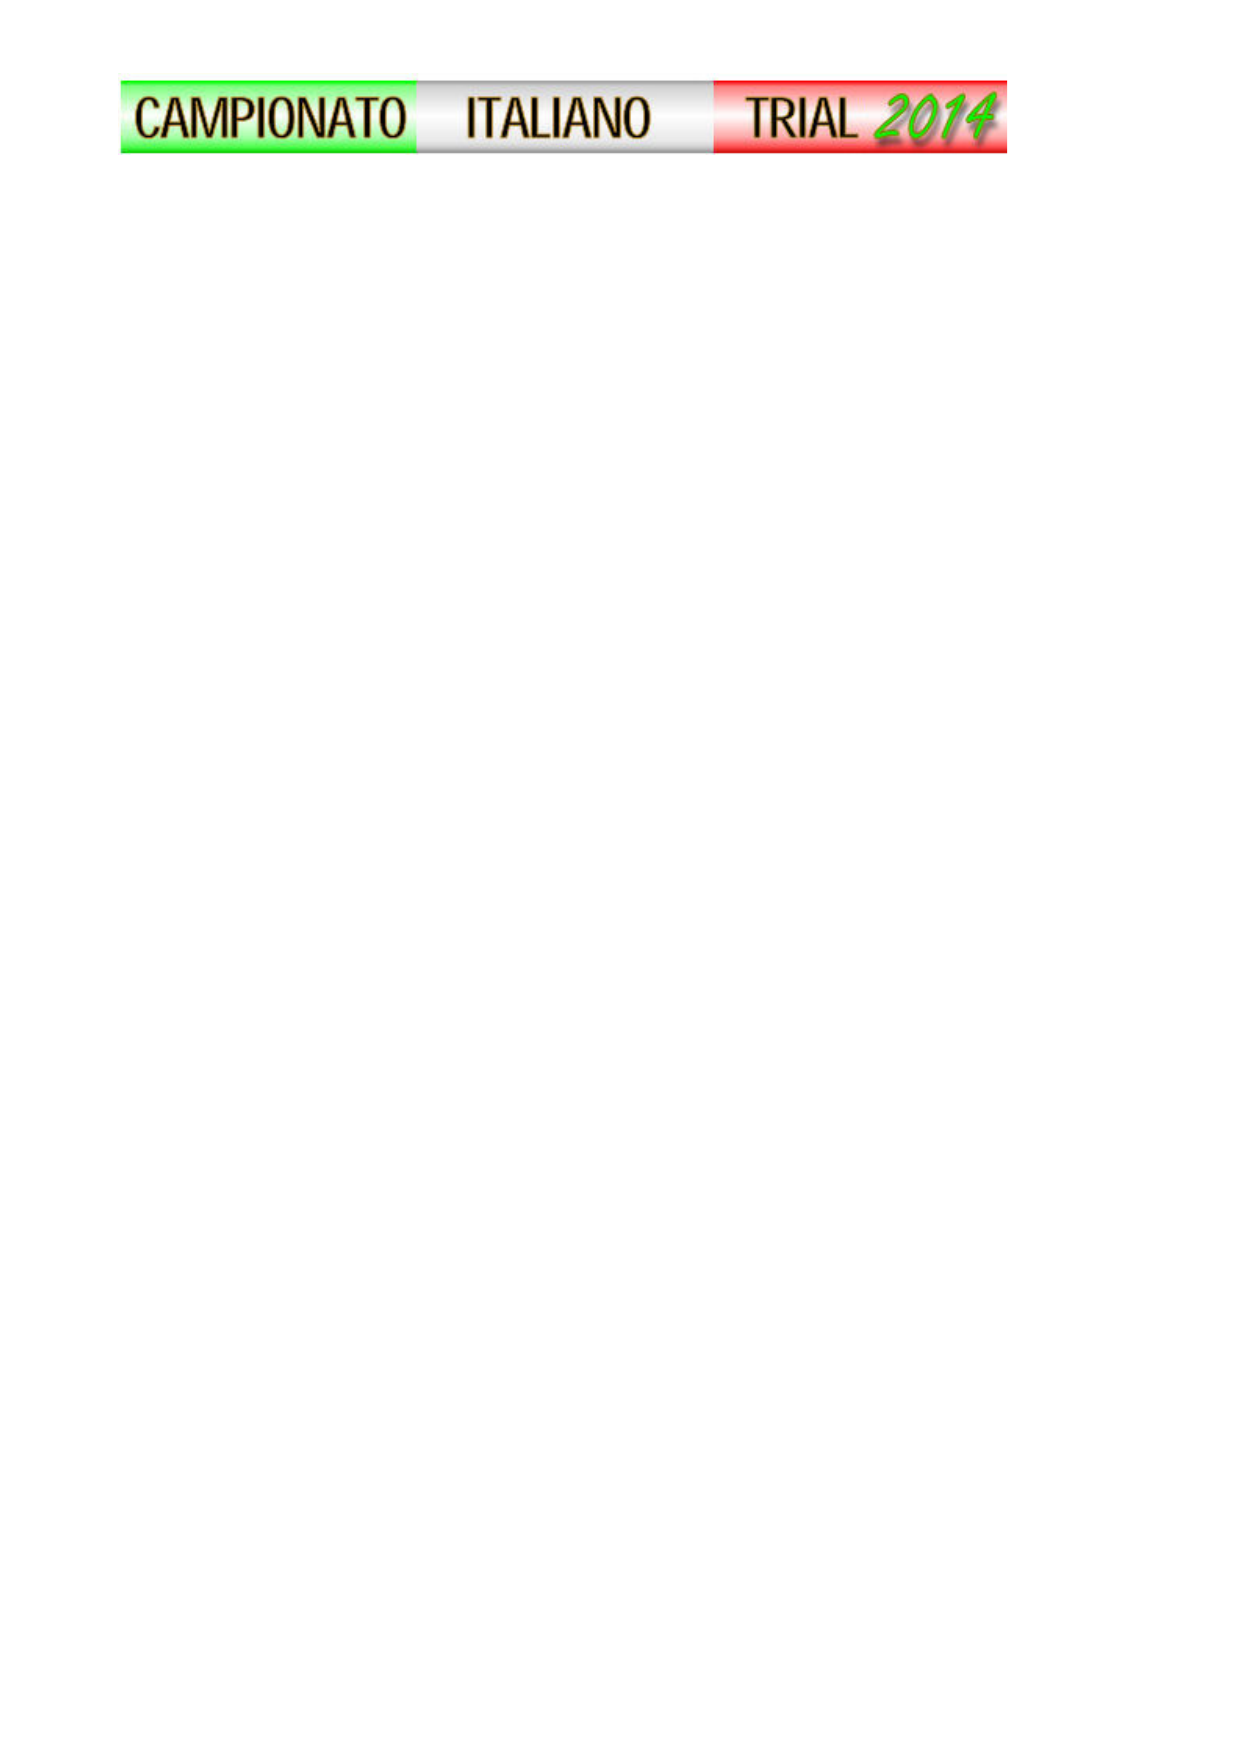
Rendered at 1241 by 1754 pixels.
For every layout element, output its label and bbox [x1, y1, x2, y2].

picture [118, 73, 1008, 155]
